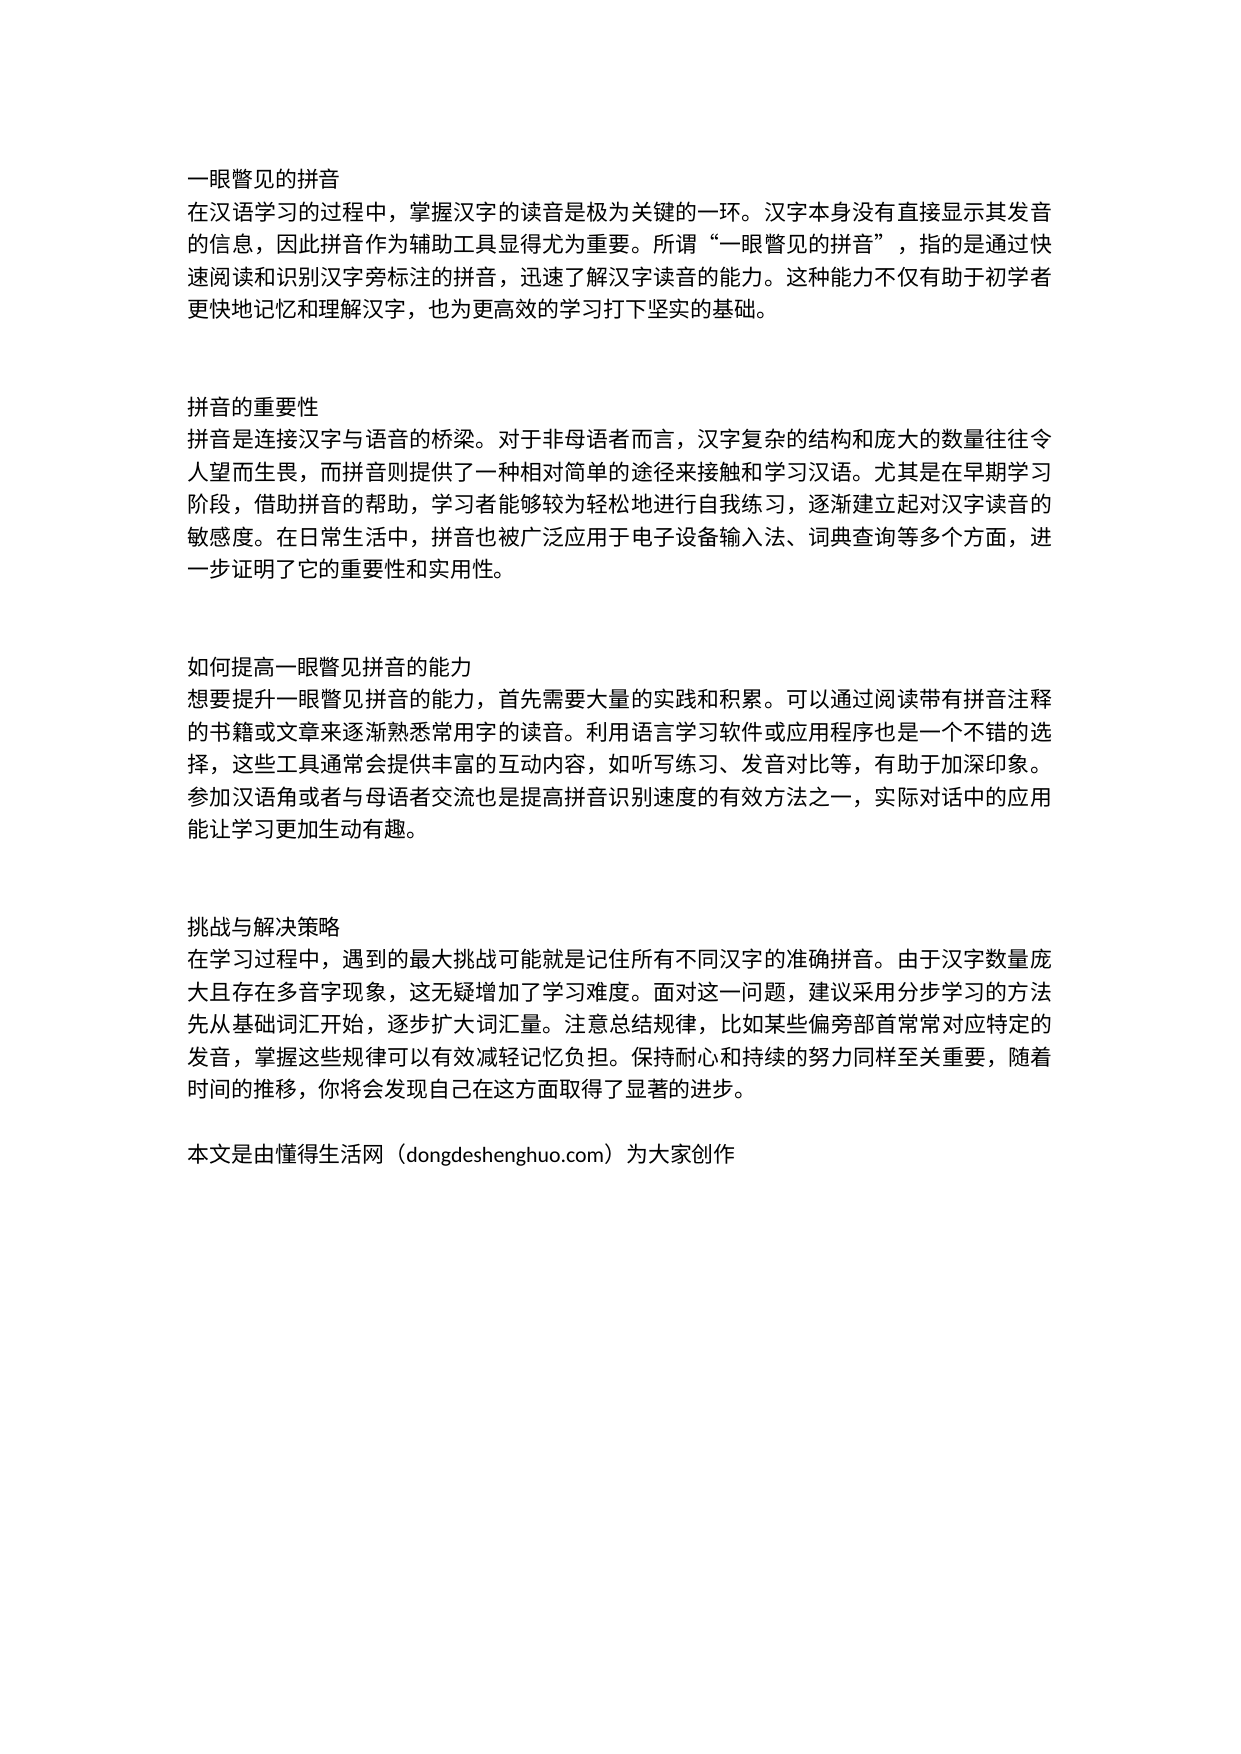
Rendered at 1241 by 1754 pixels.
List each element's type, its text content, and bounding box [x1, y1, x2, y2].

text 一眼瞥见的拼音 [187, 162, 1053, 194]
text 在学习过程中，遇到的最大挑战可能就是记住所有不同汉字的准确拼音。由于汉字数量庞大且存在多音字现象，这无疑增加了学习难度。面对这一问题，建议采用分步学习的方法，先从基础词汇开始，逐步扩大词汇量。注意总结规律，比如某些偏旁部首常常对应特定的发音，掌握这些规律可以有效减轻记忆负担。保持耐心和持续的努力同样至关重要，随着时间的推移，你将会发现自己在这方面取得了显著的进步。 [187, 942, 1053, 1104]
text 拼音的重要性 [187, 389, 1053, 422]
text 挑战与解决策略 [187, 909, 1053, 942]
text 想要提升一眼瞥见拼音的能力，首先需要大量的实践和积累。可以通过阅读带有拼音注释的书籍或文章来逐渐熟悉常用字的读音。利用语言学习软件或应用程序也是一个不错的选择，这些工具通常会提供丰富的互动内容，如听写练习、发音对比等，有助于加深印象。参加汉语角或者与母语者交流也是提高拼音识别速度的有效方法之一，实际对话中的应用能让学习更加生动有趣。 [187, 682, 1053, 844]
text 本文是由懂得生活网（dongdeshenghuo.com）为大家创作 [187, 1137, 1053, 1169]
text 拼音是连接汉字与语音的桥梁。对于非母语者而言，汉字复杂的结构和庞大的数量往往令人望而生畏，而拼音则提供了一种相对简单的途径来接触和学习汉语。尤其是在早期学习阶段，借助拼音的帮助，学习者能够较为轻松地进行自我练习，逐渐建立起对汉字读音的敏感度。在日常生活中，拼音也被广泛应用于电子设备输入法、词典查询等多个方面，进一步证明了它的重要性和实用性。 [187, 422, 1053, 584]
text 在汉语学习的过程中，掌握汉字的读音是极为关键的一环。汉字本身没有直接显示其发音的信息，因此拼音作为辅助工具显得尤为重要。所谓“一眼瞥见的拼音”，指的是通过快速阅读和识别汉字旁标注的拼音，迅速了解汉字读音的能力。这种能力不仅有助于初学者更快地记忆和理解汉字，也为更高效的学习打下坚实的基础。 [187, 194, 1053, 324]
text 如何提高一眼瞥见拼音的能力 [187, 649, 1053, 682]
